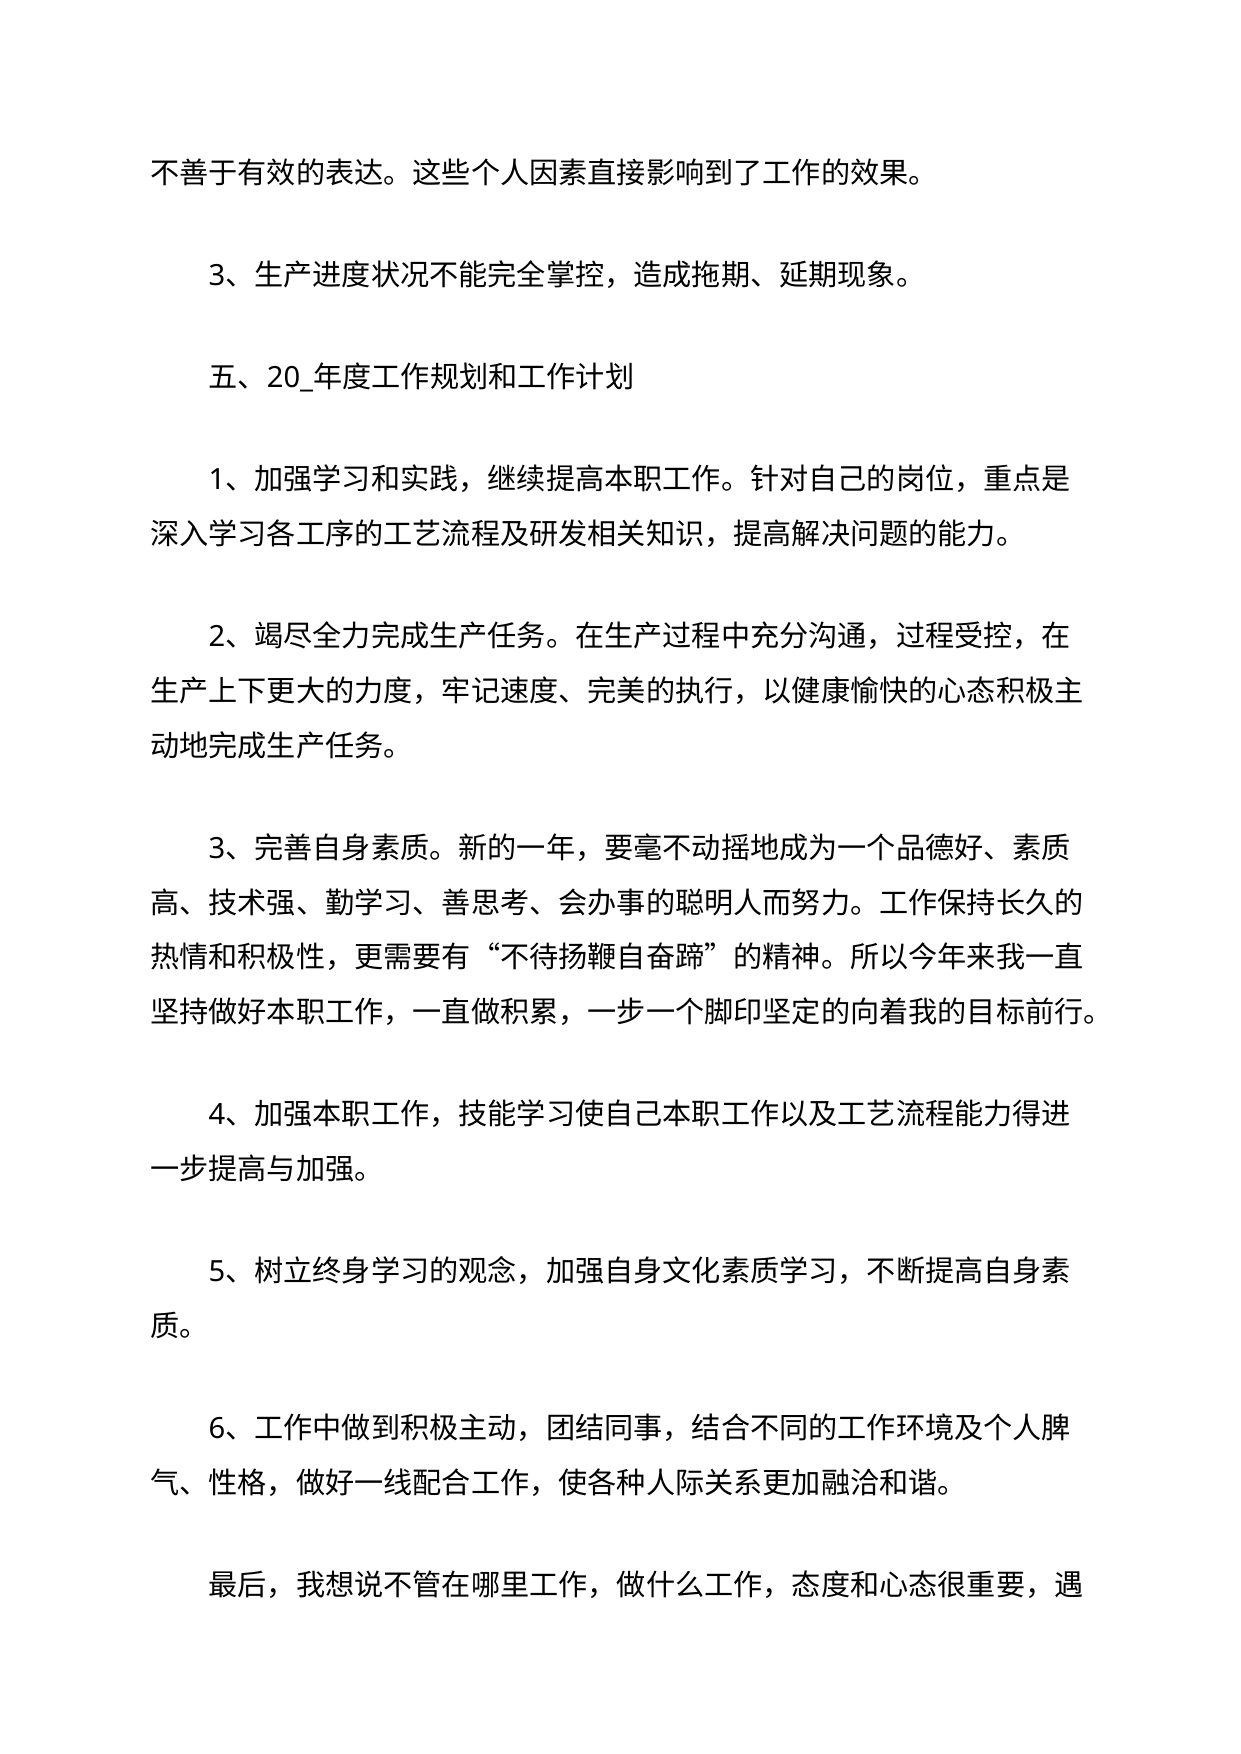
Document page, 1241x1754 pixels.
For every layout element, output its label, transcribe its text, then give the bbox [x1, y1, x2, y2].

text 3、生产进度状况不能完全掌控，造成拖期、延期现象。 [150, 252, 1090, 294]
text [150, 150, 1090, 192]
text 1、加强学习和实践，继续提高本职工作。针对自己的岗位，重点是深入学习各工序的工艺流程及研发相关知识，提高解决问题的能力。 [150, 456, 1090, 553]
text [150, 1561, 1090, 1603]
text 4、加强本职工作，技能学习使自己本职工作以及工艺流程能力得进一步提高与加强。 [150, 1091, 1090, 1188]
text 6、工作中做到积极主动，团结同事，结合不同的工作环境及个人脾气、性格，做好一线配合工作，使各种人际关系更加融洽和谐。 [150, 1404, 1090, 1502]
text 3、完善自身素质。新的一年，要毫不动摇地成为一个品德好、素质高、技术强、勤学习、善思考、会办事的聪明人而努力。工作保持长久的热情和积极性，更需要有“不待扬鞭自奋蹄”的精神。所以今年来我一直坚持做好本职工作，一直做积累，一步一个脚印坚定的向着我的目标前行。 [150, 824, 1090, 1031]
text 五、20_年度工作规划和工作计划 [150, 354, 1090, 396]
text 5、树立终身学习的观念，加强自身文化素质学习，不断提高自身素质。 [150, 1247, 1090, 1345]
text 2、竭尽全力完成生产任务。在生产过程中充分沟通，过程受控，在生产上下更大的力度，牢记速度、完美的执行，以健康愉快的心态积极主动地完成生产任务。 [150, 612, 1090, 765]
